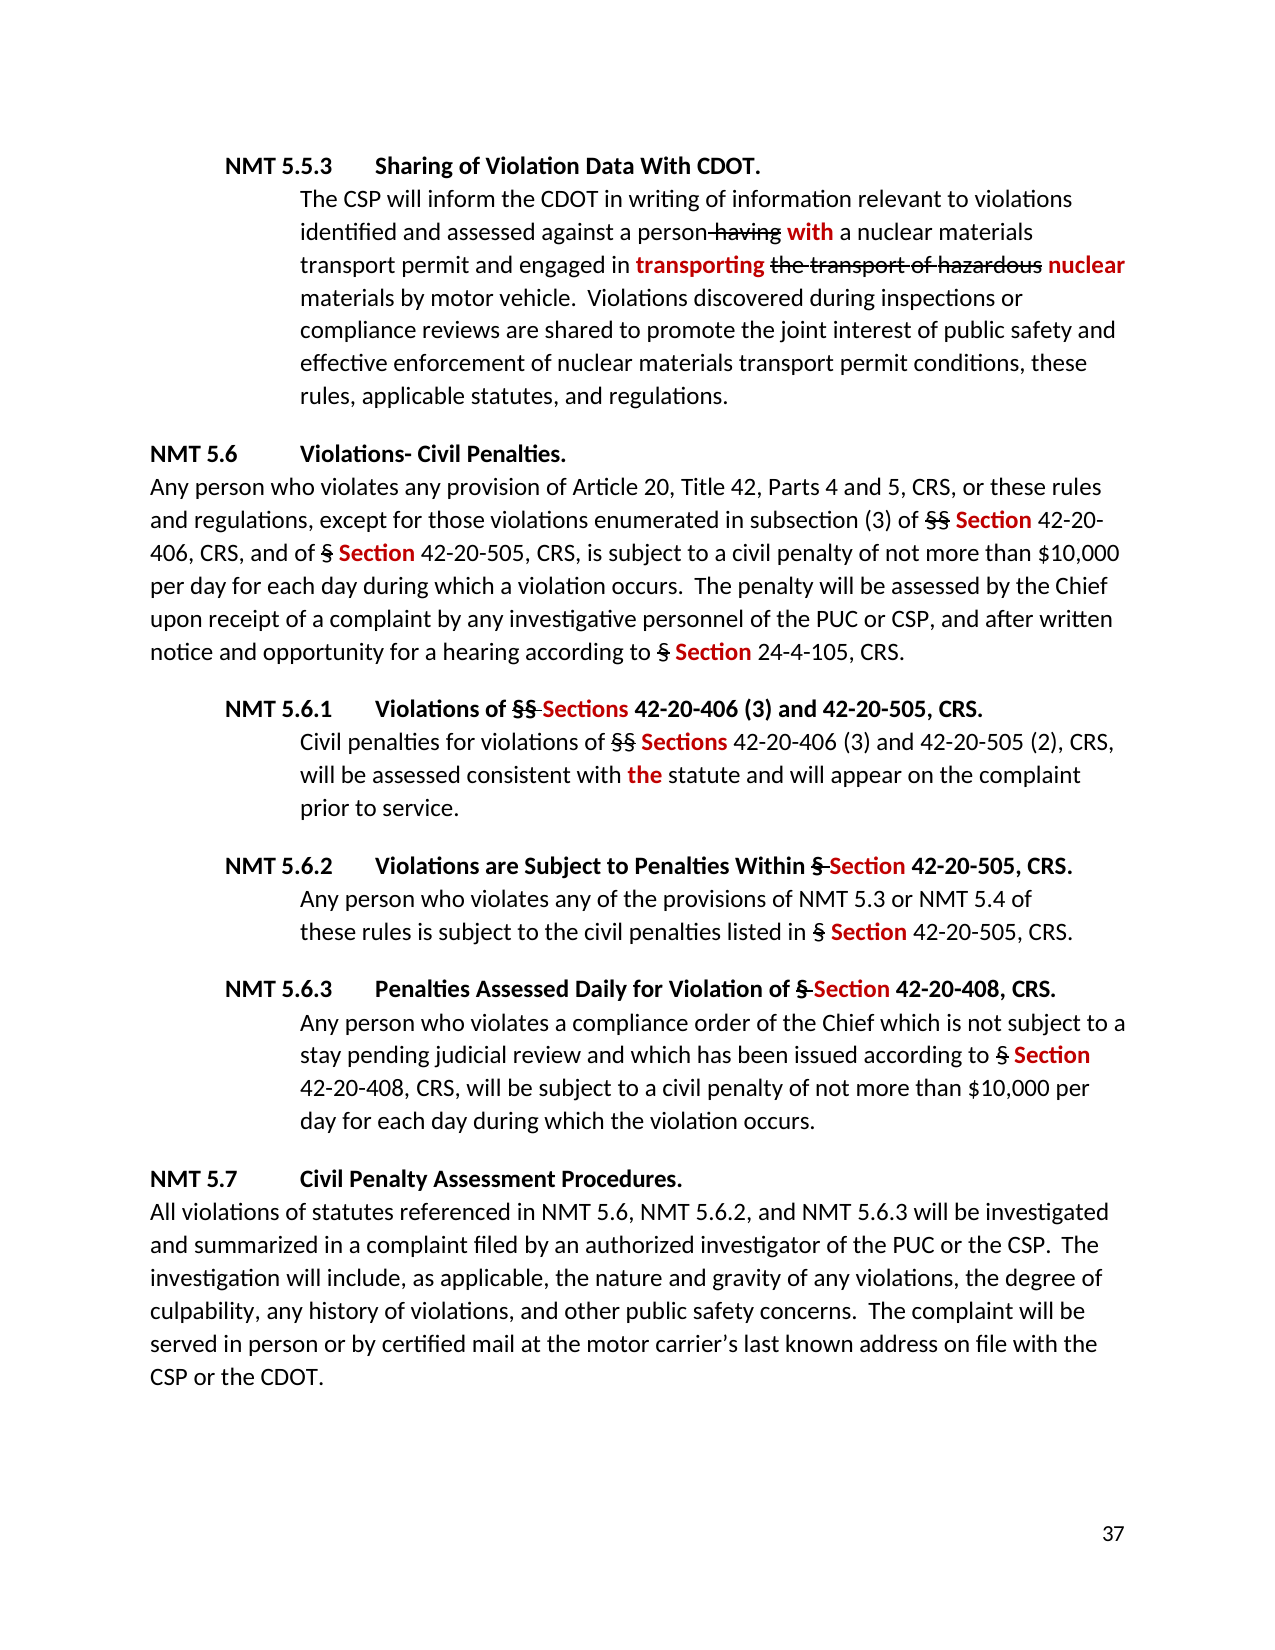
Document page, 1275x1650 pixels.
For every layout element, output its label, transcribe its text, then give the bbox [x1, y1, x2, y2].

text The CSP will inform the CDOT in writing of information relevant to violations identiﬁed and assessed against a person having with a nuclear materials transport permit and engaged in transporting the transport of hazardous nuclear materials by motor vehicle. Violations discovered during inspections or compliance reviews are shared to promote the joint interest of public safety and eﬀective enforcement of nuclear materials transport permit conditions, these rules, applicable statutes, and regulations. [300, 183, 1125, 411]
subtitle NMT 5.6.1 Violations of §§ Sections 42-20-406 (3) and 42-20-505, CRS. [225, 693, 1137, 724]
text Civil penalties for violations of §§ Sections 42-20-406 (3) and 42-20-505 (2), CRS, will be assessed consistent with the statute and will appear on the complaint prior to service. [300, 726, 1125, 823]
subtitle NMT 5.6.3 Penalties Assessed Daily for Violation of § Section 42-20-408, CRS. [225, 974, 1137, 1004]
text NMT 5.6.2 Violations are Subject to Penalties Within § Section 42-20-505, CRS. Any person who violates any of the provisions of NMT 5.3 or NMT 5.4 of these rules is subject to the civil penalties listed in § Section 42-20-505, CRS. [225, 850, 1092, 946]
text Any person who violates any provision of Article 20, Title 42, Parts 4 and 5, CRS, or these rules and regulations, except for those violations enumerated in subsection (3) of §§ Section 42-20- 406, CRS, and of § Section 42-20-505, CRS, is subject to a civil penalty of not more than $10,000 per day for each day during which a violation occurs. The penalty will be assessed by the Chief upon receipt of a complaint by any investigative personnel of the PUC or CSP, and after written notice and opportunity for a hearing according to § Section 24-4-105, CRS. [150, 471, 1137, 666]
subtitle NMT 5.6 Violations- Civil Penalties. [150, 438, 1137, 469]
text 42-20-408, CRS, will be subject to a civil penalty of not more than $10,000 per day for each day during which the violation occurs. [300, 1072, 1109, 1136]
subtitle NMT 5.7 Civil Penalty Assessment Procedures. [150, 1163, 1137, 1193]
subtitle NMT 5.5.3 Sharing of Violation Data With CDOT. [225, 150, 1137, 180]
text All violations of statutes referenced in NMT 5.6, NMT 5.6.2, and NMT 5.6.3 will be investigated and summarized in a complaint ﬁled by an authorized investigator of the PUC or the CSP. The investigation will include, as applicable, the nature and gravity of any violations, the degree of culpability, any history of violations, and other public safety concerns. The complaint will be served in person or by certiﬁed mail at the motor carrier’s last known address on ﬁle with the CSP or the CDOT. [150, 1196, 1125, 1391]
text Any person who violates a compliance order of the Chief which is not subject to a stay pending judicial review and which has been issued according to § Section [300, 1007, 1137, 1070]
